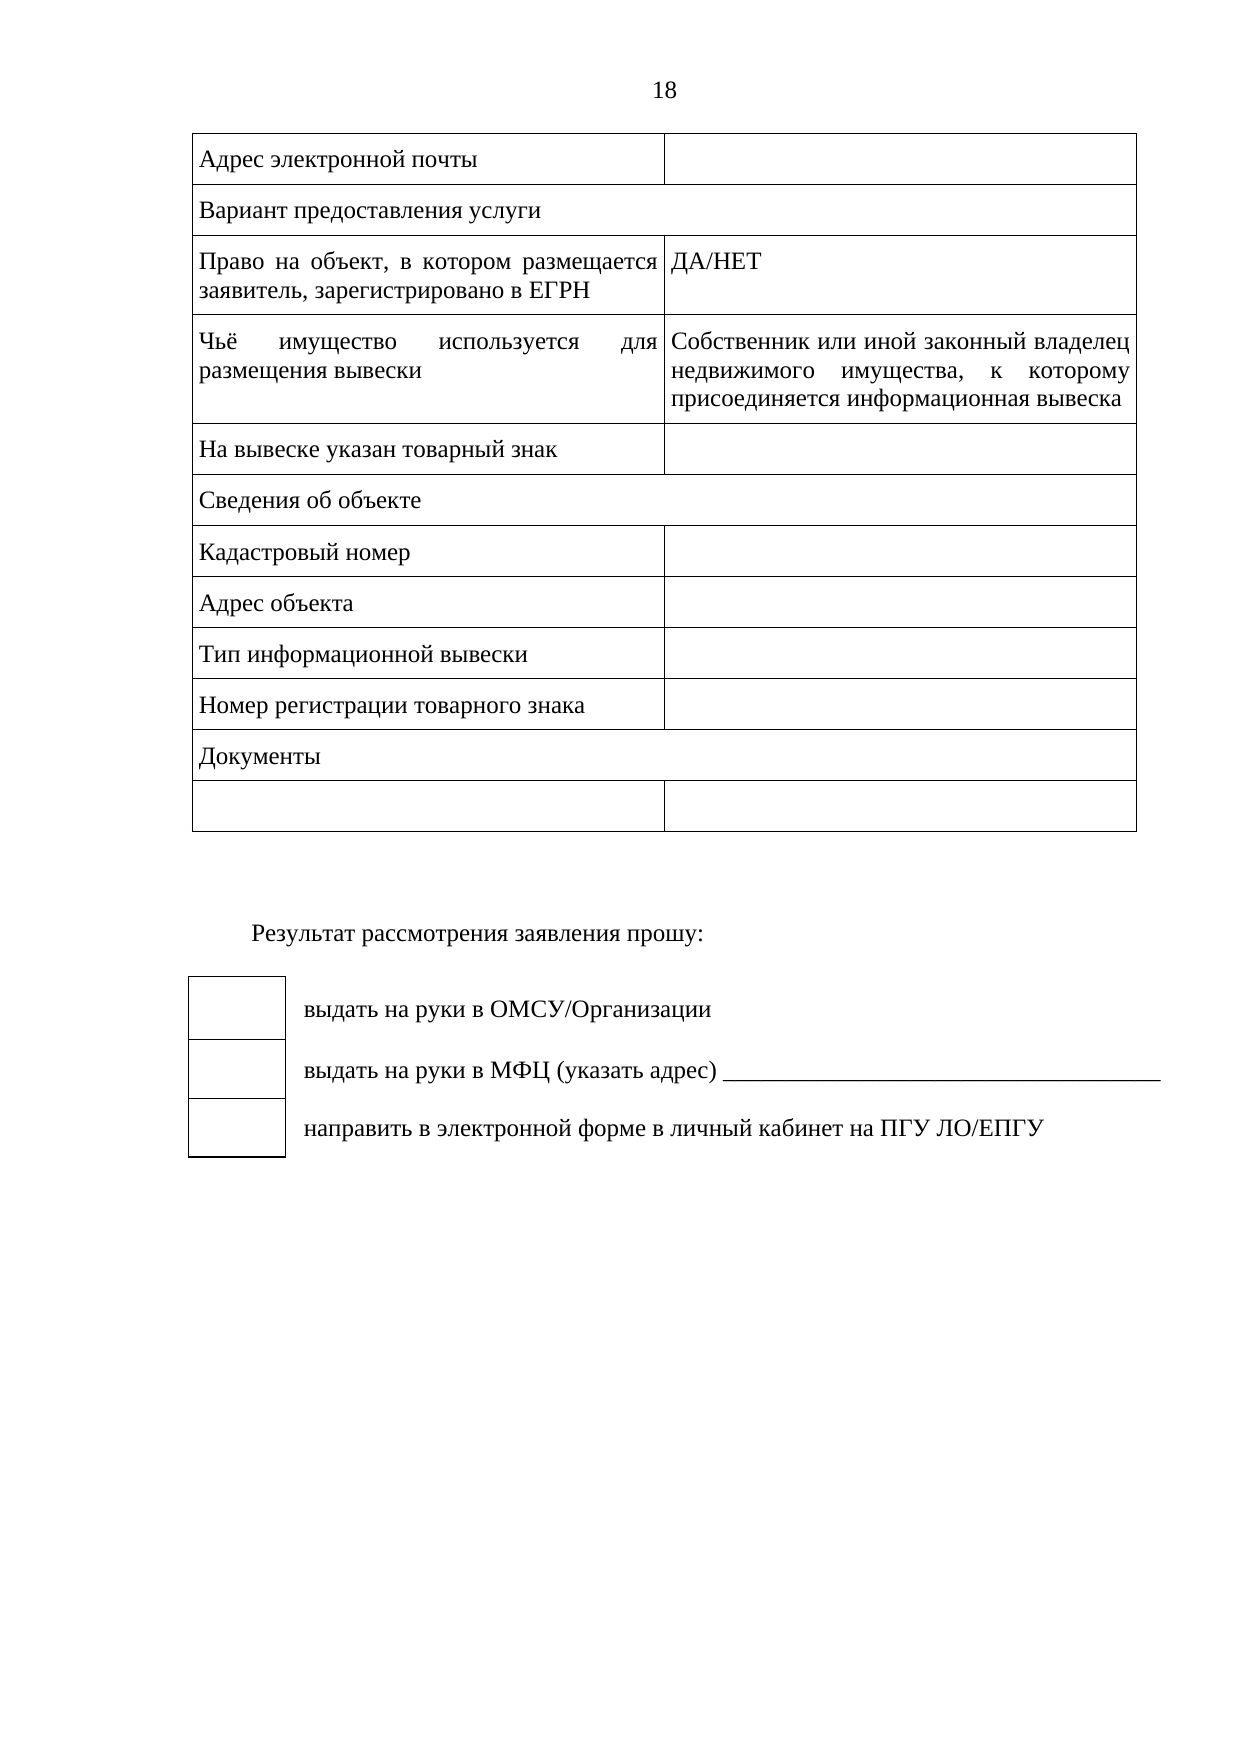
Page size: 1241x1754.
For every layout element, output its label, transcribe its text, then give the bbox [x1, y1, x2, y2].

table_cell [193, 781, 664, 831]
table_cell Вариант предоставления услуги [193, 185, 1136, 234]
table_cell Право на объект, в котором размещается заявитель, зарегистрировано в ЕГРН [193, 236, 664, 314]
text Результат рассмотрения заявления прошу: [177, 918, 1152, 947]
table_cell [665, 526, 1136, 576]
table_cell [665, 134, 1136, 183]
table_cell [189, 1099, 285, 1156]
table_cell Тип информационной вывески [193, 628, 664, 678]
table_header выдать на руки в ОМСУ/Организации [286, 976, 1240, 1039]
table_cell [665, 679, 1136, 729]
table_cell Номер регистрации товарного знака [193, 679, 664, 729]
table_cell Собственник или иной законный владелец недвижимого имущества, к которому присоединяется информационная вывеска [665, 315, 1136, 423]
table_cell Сведения об объекте [193, 475, 1136, 525]
table_cell Чьё имущество используется для размещения вывески [193, 315, 664, 423]
table_cell Адрес электронной почты [193, 134, 664, 183]
table_cell На вывеске указан товарный знак [193, 424, 664, 474]
table_cell ДА/НЕТ [665, 236, 1136, 314]
table_cell [189, 1040, 285, 1098]
table_cell [665, 781, 1136, 831]
table_cell Документы [193, 730, 1136, 780]
table_cell [665, 577, 1136, 627]
table_cell Кадастровый номер [193, 526, 664, 576]
table_header [189, 977, 285, 1039]
table_cell выдать на руки в МФЦ (указать адрес) ___________________________________ [286, 1039, 1240, 1098]
table_cell [665, 628, 1136, 678]
table_cell [665, 424, 1136, 474]
table_cell направить в электронной форме в личный кабинет на ПГУ ЛО/ЕПГУ [286, 1098, 1240, 1156]
table_cell Адрес объекта [193, 577, 664, 627]
